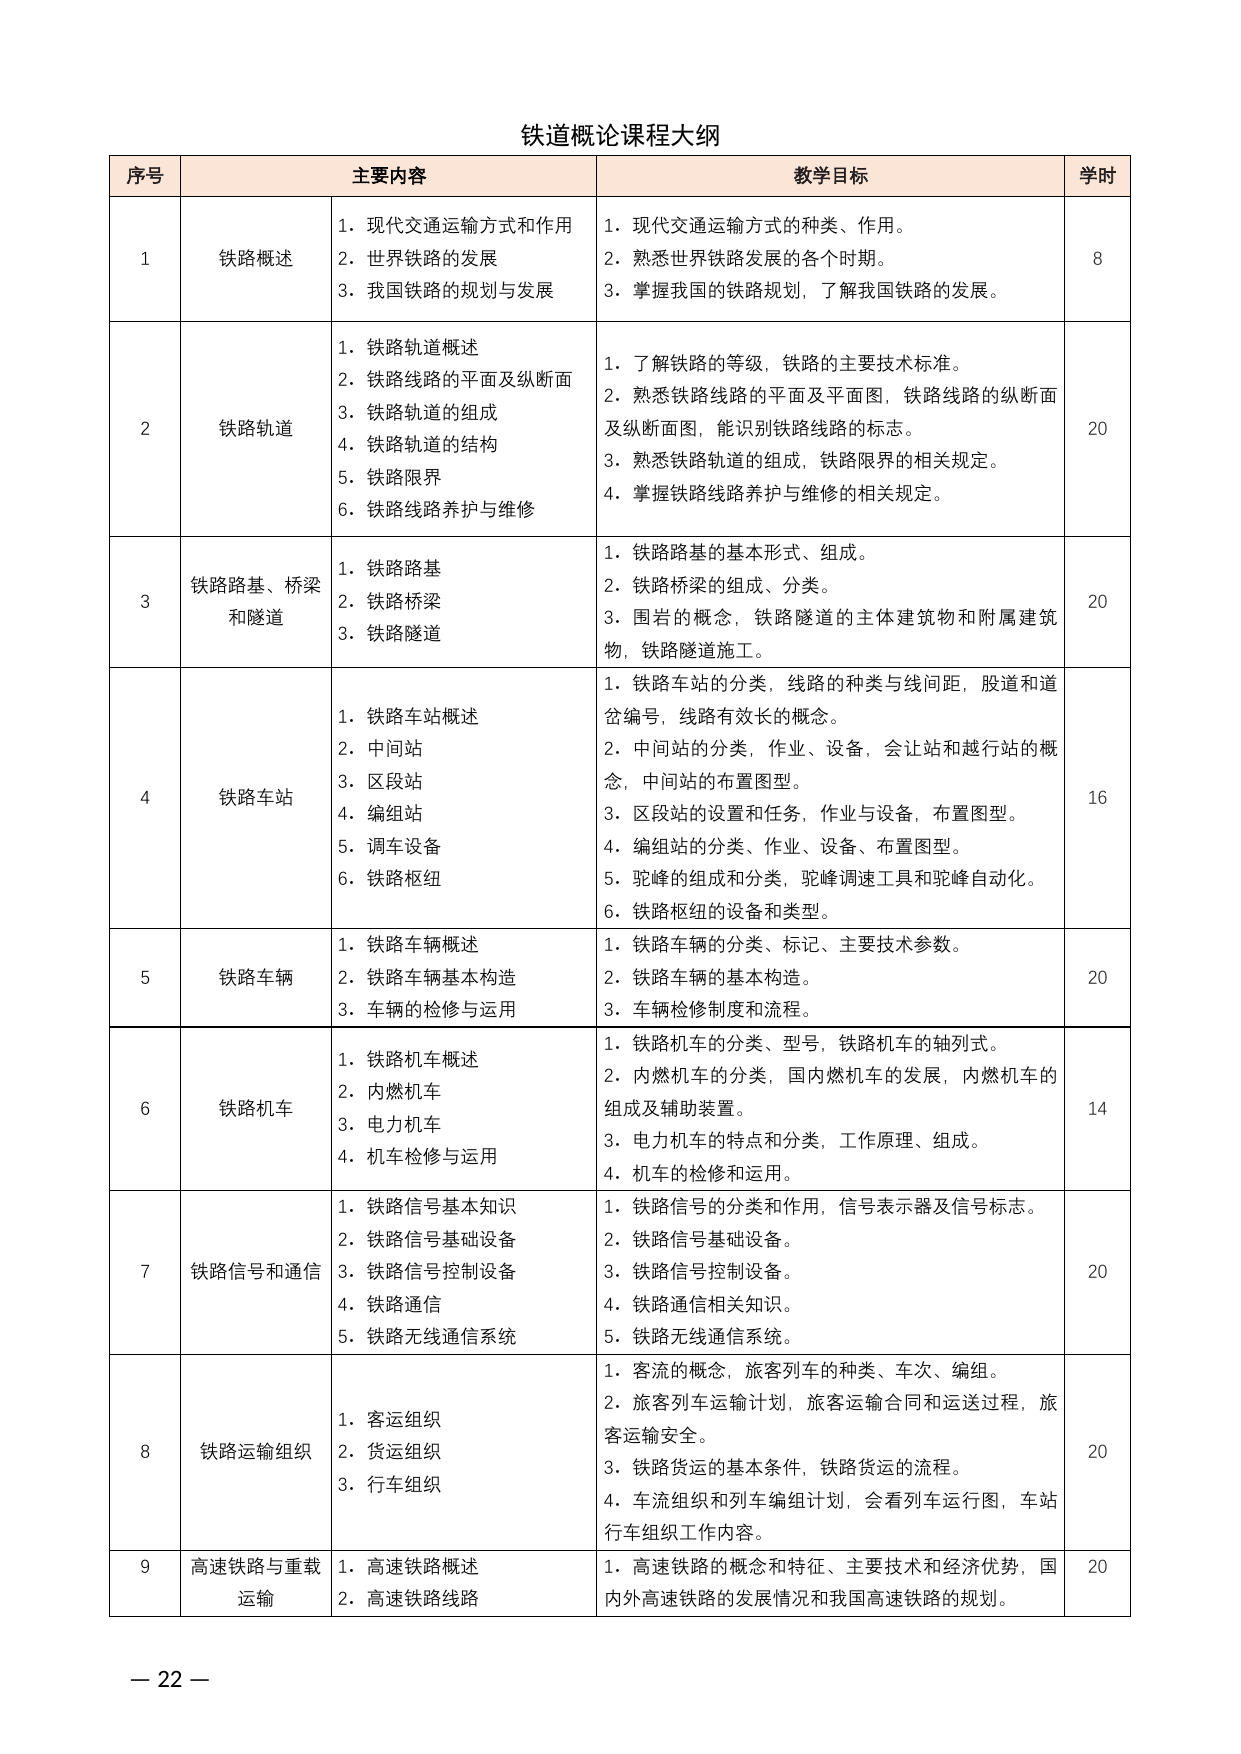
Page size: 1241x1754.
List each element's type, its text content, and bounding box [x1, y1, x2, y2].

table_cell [597, 1551, 1064, 1616]
table_cell 6 [110, 1028, 180, 1190]
table_cell 20 [1065, 537, 1130, 667]
table_cell 高速铁路与重载运输 [181, 1551, 331, 1616]
table_cell 14 [1065, 1028, 1130, 1190]
table_cell 铁路车站概述 中间站 区段站 编组站 调车设备 铁路枢纽 [332, 668, 596, 928]
table_cell 20 [1065, 322, 1130, 536]
table_cell 铁路机车 [181, 1028, 331, 1190]
table_cell 客流的概念，旅客列车的种类、车次、编组。 旅客列车运输计划，旅客运输合同和运送过程，旅客运输安全。 铁路货运的基本条件，铁路货运的流程。 车流组织和列车编组计划，会看列车运行图，车站行车组织工作内容。 [597, 1355, 1064, 1549]
table_cell 铁路机车概述 内燃机车 电力机车 机车检修与运用 [332, 1028, 596, 1190]
table_cell 16 [1065, 668, 1130, 928]
table_cell 铁路轨道概述 铁路线路的平面及纵断面 铁路轨道的组成 铁路轨道的结构 铁路限界 铁路线路养护与维修 [332, 322, 596, 536]
table_cell 铁路车辆概述 铁路车辆基本构造 车辆的检修与运用 [332, 929, 596, 1026]
table_cell 3 [110, 537, 180, 667]
table_cell 5 [110, 929, 180, 1026]
table_cell 铁路运输组织 [181, 1355, 331, 1549]
table_cell 铁路机车的分类、型号，铁路机车的轴列式。 内燃机车的分类，国内燃机车的发展，内燃机车的组成及辅助装置。 电力机车的特点和分类，工作原理、组成。 机车的检修和运用。 [597, 1028, 1064, 1190]
table_cell 9 [110, 1551, 180, 1616]
table_cell 铁路车辆的分类、标记、主要技术参数。 铁路车辆的基本构造。 车辆检修制度和流程。 [597, 929, 1064, 1026]
table_header 铁道概论课程大纲 [110, 113, 1131, 154]
table_cell 客运组织 货运组织 行车组织 [332, 1355, 596, 1549]
table_cell 铁路车站的分类，线路的种类与线间距，股道和道岔编号，线路有效长的概念。 中间站的分类，作业、设备，会让站和越行站的概念，中间站的布置图型。 区段站的设置和任务，作业与设备，布置图型。 编组站的分类、作业、设备、布置图型。 驼峰的组成和分类，驼峰调速工具和驼峰自动化。 铁路枢纽的设备和类型。 [597, 668, 1064, 928]
table_cell 7 [110, 1191, 180, 1353]
table_cell 铁路路基 铁路桥梁 铁路隧道 [332, 537, 596, 667]
table_cell 4 [110, 668, 180, 928]
table_cell 20 [1065, 1551, 1130, 1616]
table_cell 8 [110, 1355, 180, 1549]
table_cell 8 [1065, 197, 1130, 321]
table_cell 铁路路基的基本形式、组成。 铁路桥梁的组成、分类。 围岩的概念，铁路隧道的主体建筑物和附属建筑物，铁路隧道施工。 [597, 537, 1064, 667]
table_cell 现代交通运输方式的种类、作用。 熟悉世界铁路发展的各个时期。 掌握我国的铁路规划，了解我国铁路的发展。 [597, 197, 1064, 321]
table_cell 20 [1065, 1355, 1130, 1549]
table_cell 了解铁路的等级，铁路的主要技术标准。 熟悉铁路线路的平面及平面图，铁路线路的纵断面及纵断面图，能识别铁路线路的标志。 熟悉铁路轨道的组成，铁路限界的相关规定。 掌握铁路线路养护与维修的相关规定。 [597, 322, 1064, 536]
table_cell 2 [110, 322, 180, 536]
table_cell 铁路轨道 [181, 322, 331, 536]
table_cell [332, 1551, 596, 1616]
table_cell 铁路概述 [181, 197, 331, 321]
table_cell 序号 [110, 156, 180, 196]
table_cell 教学目标 [597, 156, 1064, 196]
table_cell 铁路信号的分类和作用，信号表示器及信号标志。 铁路信号基础设备。 铁路信号控制设备。 铁路通信相关知识。 铁路无线通信系统。 [597, 1191, 1064, 1353]
table_cell 现代交通运输方式和作用 世界铁路的发展 我国铁路的规划与发展 [332, 197, 596, 321]
table_cell 1 [110, 197, 180, 321]
table_cell 铁路车站 [181, 668, 331, 928]
table_cell 主要内容 [181, 156, 596, 196]
table_cell 20 [1065, 1191, 1130, 1353]
table_cell 铁路车辆 [181, 929, 331, 1026]
table_cell 铁路路基、桥梁和隧道 [181, 537, 331, 667]
table_cell 铁路信号基本知识 铁路信号基础设备 铁路信号控制设备 铁路通信 铁路无线通信系统 [332, 1191, 596, 1353]
table_cell 20 [1065, 929, 1130, 1026]
table_cell 铁路信号和通信 [181, 1191, 331, 1353]
table_cell 学时 [1065, 156, 1130, 196]
